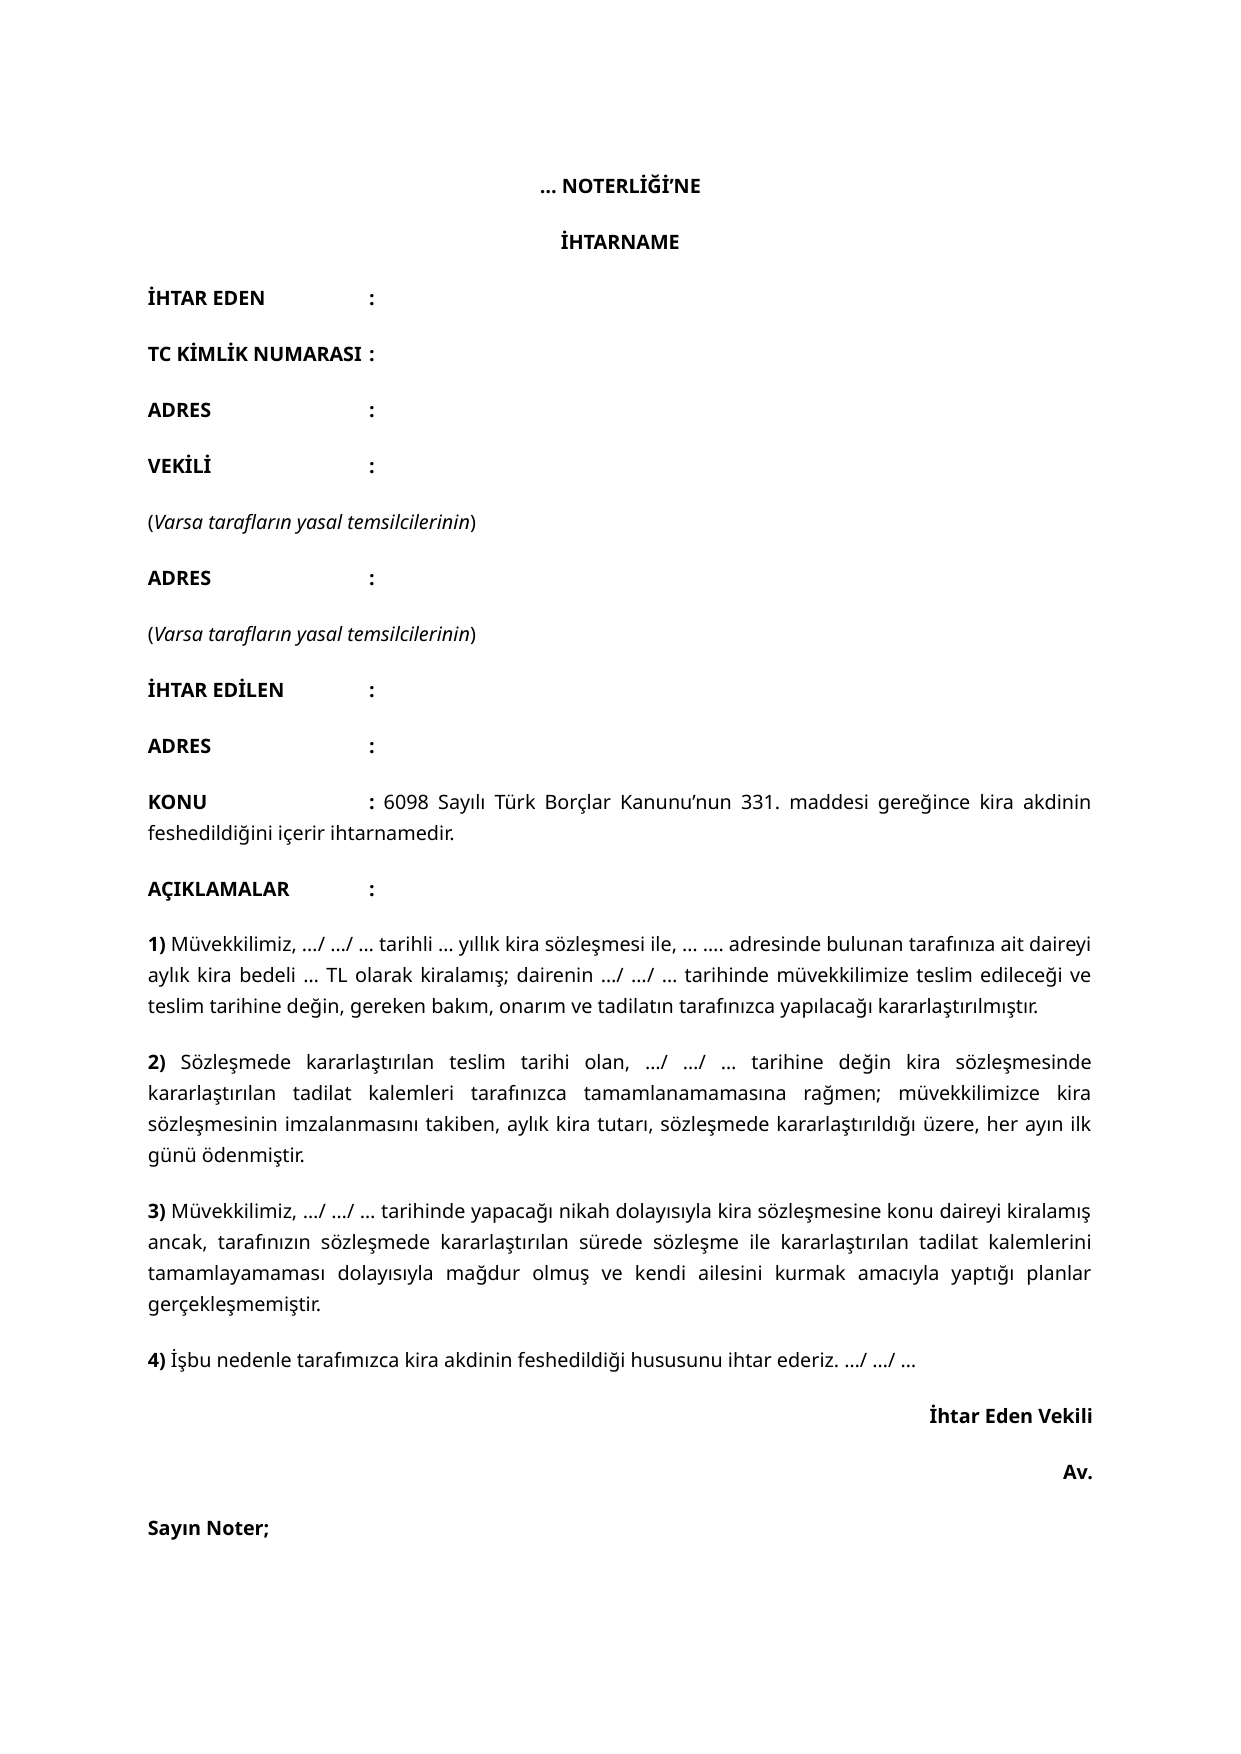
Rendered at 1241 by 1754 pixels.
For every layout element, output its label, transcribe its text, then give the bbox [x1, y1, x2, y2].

text 3) Müvekkilimiz, …/ …/ … tarihinde yapacağı nikah dolayısıyla kira sözleşmesine konu daireyi kiralamış ancak, tarafınızın sözleşmede kararlaştırılan sürede sözleşme ile kararlaştırılan tadilat kalemlerini tamamlayamaması dolayısıyla mağdur olmuş ve kendi ailesini kurmak amacıyla yaptığı planlar gerçekleşmemiştir. [148, 1197, 1093, 1317]
text 4) İşbu nedenle tarafımızca kira akdinin feshedildiği hususunu ihtar ederiz. …/ …/ … [148, 1346, 1093, 1373]
text Sayın Noter; [148, 1514, 1093, 1541]
text KONU : 6098 Sayılı Türk Borçlar Kanunu’nun 331. maddesi gereğince kira akdinin feshedildiğini içerir ihtarnamedir. [148, 788, 1093, 846]
text İHTAR EDEN : [148, 284, 1093, 311]
text ADRES : [148, 732, 1093, 759]
text İhtar Eden Vekili [148, 1402, 1093, 1429]
text İHTAR EDİLEN : [148, 676, 1093, 703]
text AÇIKLAMALAR : [148, 875, 1093, 902]
text VEKİLİ : [148, 452, 1093, 479]
text İHTARNAME [148, 228, 1093, 256]
text TC KİMLİK NUMARASI : [148, 340, 1093, 367]
text ADRES : [148, 564, 1093, 591]
text Av. [148, 1458, 1093, 1485]
text (Varsa tarafların yasal temsilcilerinin) [148, 508, 1093, 535]
text ADRES : [148, 396, 1093, 423]
text … NOTERLİĞİ’NE [148, 173, 1093, 199]
text (Varsa tarafların yasal temsilcilerinin) [148, 620, 1093, 647]
text 1) Müvekkilimiz, …/ …/ … tarihli … yıllık kira sözleşmesi ile, … …. adresinde bulunan tarafınıza ait daireyi aylık kira bedeli … TL olarak kiralamış; dairenin …/ …/ … tarihinde müvekkilimize teslim edileceği ve teslim tarihine değin, gereken bakım, onarım ve tadilatın tarafınızca yapılacağı kararlaştırılmıştır. [148, 931, 1093, 1019]
text 2) Sözleşmede kararlaştırılan teslim tarihi olan, …/ …/ … tarihine değin kira sözleşmesinde kararlaştırılan tadilat kalemleri tarafınızca tamamlanamamasına rağmen; müvekkilimizce kira sözleşmesinin imzalanmasını takiben, aylık kira tutarı, sözleşmede kararlaştırıldığı üzere, her ayın ilk günü ödenmiştir. [148, 1048, 1093, 1168]
